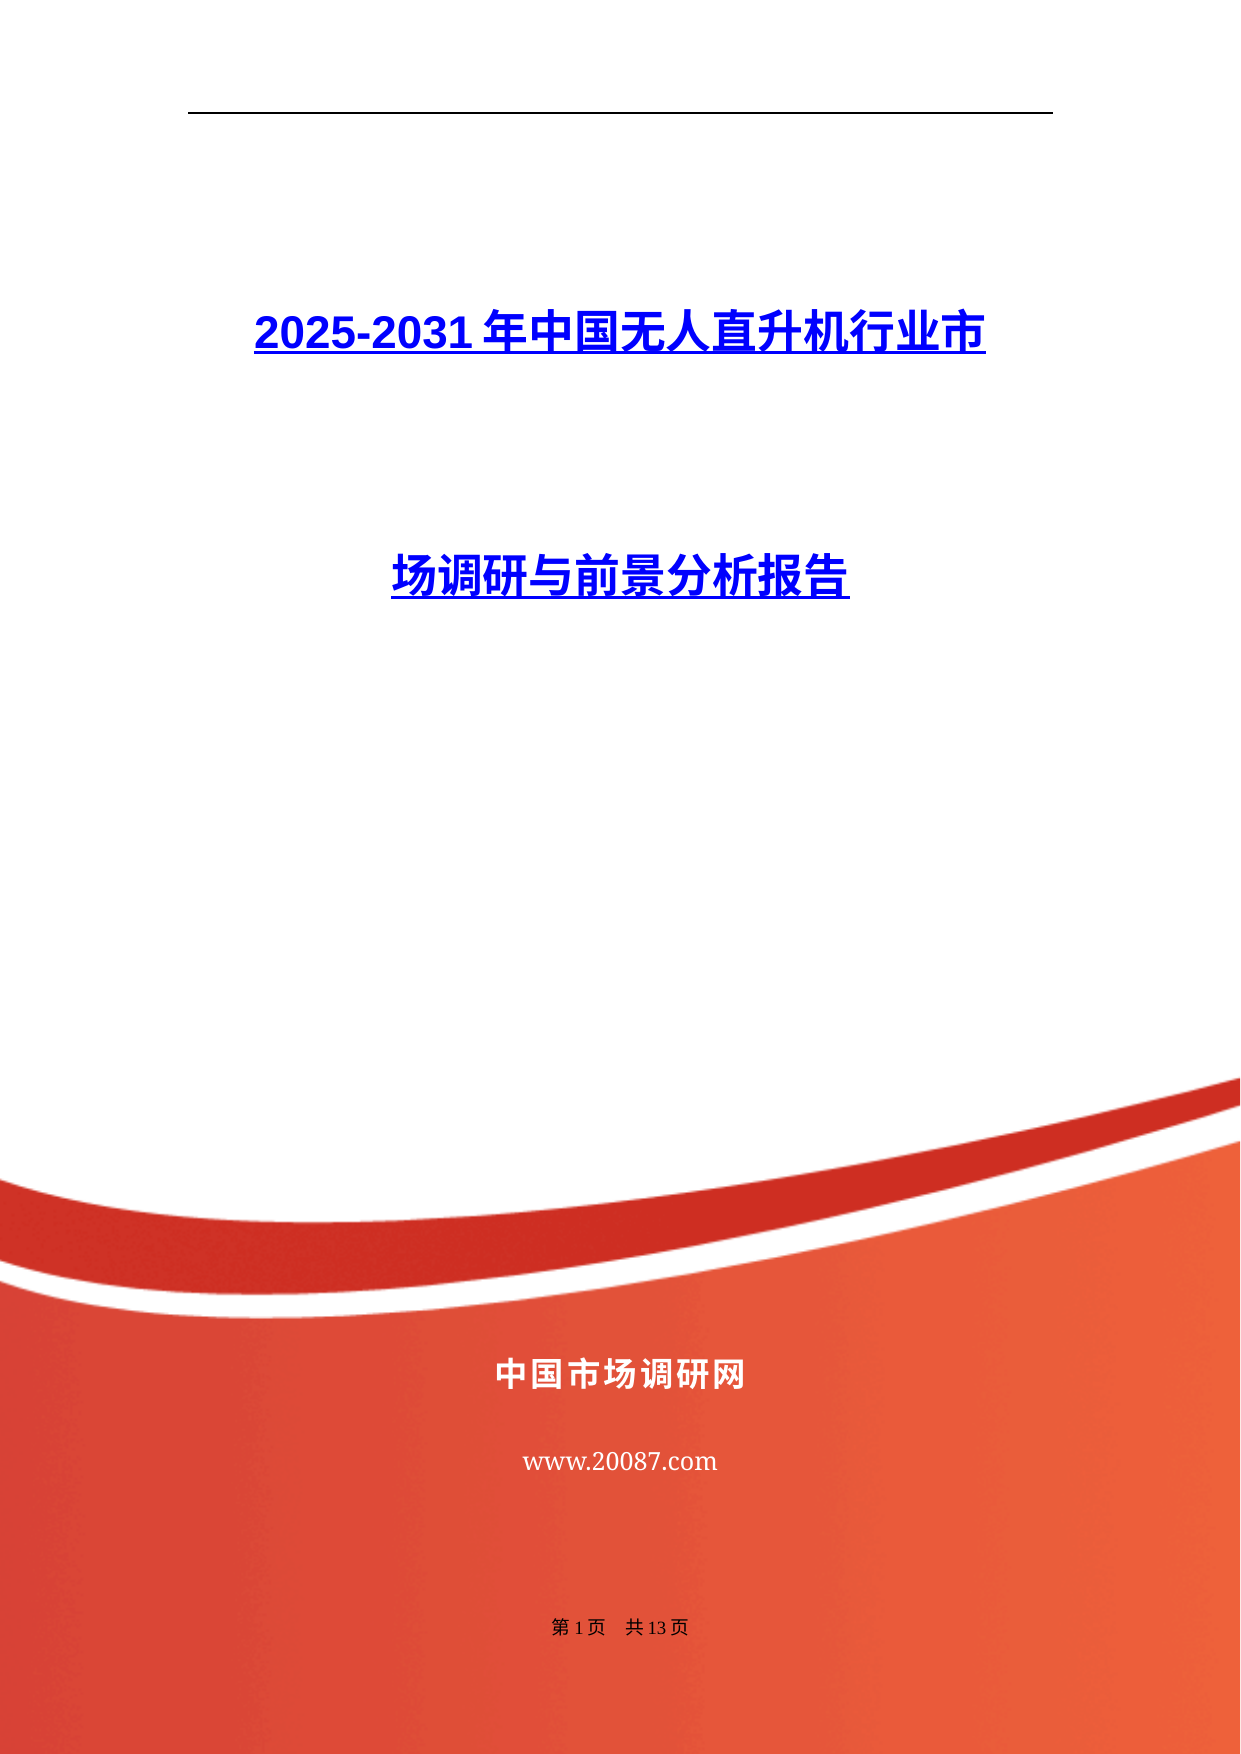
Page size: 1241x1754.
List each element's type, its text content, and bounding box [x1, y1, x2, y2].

picture [0, 1006, 1241, 1754]
subtitle 中国市场调研网 [187, 1339, 1053, 1404]
text www.20087.com [187, 1428, 1053, 1493]
table_header 2025-2031年中国无人直升机行业市场调研与前景分析报告 [188, 207, 1053, 773]
